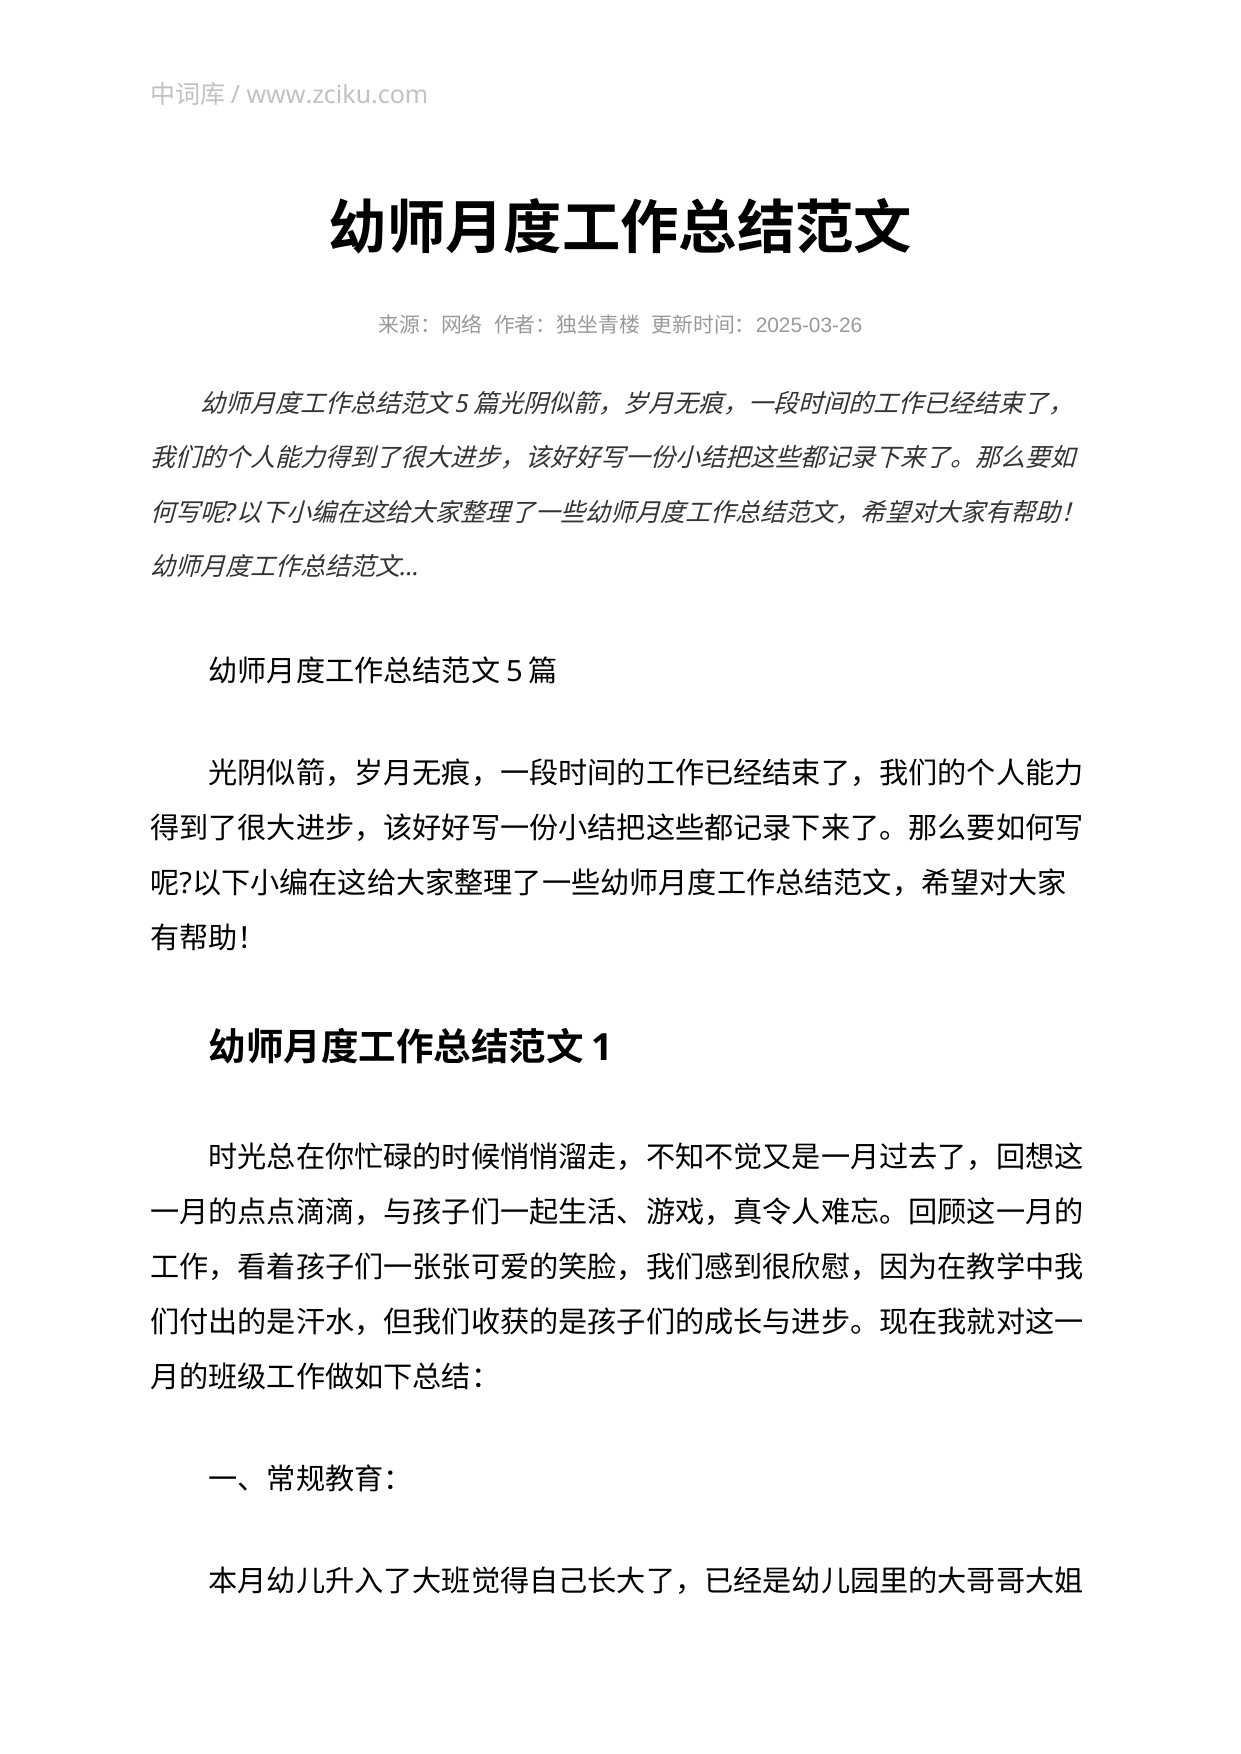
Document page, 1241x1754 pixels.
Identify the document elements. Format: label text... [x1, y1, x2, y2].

text 幼师月度工作总结范文5篇光阴似箭，岁月无痕，一段时间的工作已经结束了，我们的个人能力得到了很大进步，该好好写一份小结把这些都记录下来了。那么要如何写呢?以下小编在这给大家整理了一些幼师月度工作总结范文，希望对大家有帮助！幼师月度工作总结范文... [150, 383, 1090, 583]
text 来源：网络 作者：独坐青楼 更新时间：2025-03-26 [150, 313, 1090, 337]
subtitle 幼师月度工作总结范文 [150, 181, 1090, 266]
text 一、常规教育： [150, 1455, 1090, 1498]
text 时光总在你忙碌的时候悄悄溜走，不知不觉又是一月过去了，回想这一月的点点滴滴，与孩子们一起生活、游戏，真令人难忘。回顾这一月的工作，看着孩子们一张张可爱的笑脸，我们感到很欣慰，因为在教学中我们付出的是汗水，但我们收获的是孩子们的成长与进步。现在我就对这一月的班级工作做如下总结： [150, 1134, 1090, 1396]
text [150, 1557, 1090, 1599]
text 光阴似箭，岁月无痕，一段时间的工作已经结束了，我们的个人能力得到了很大进步，该好好写一份小结把这些都记录下来了。那么要如何写呢?以下小编在这给大家整理了一些幼师月度工作总结范文，希望对大家有帮助！ [150, 750, 1090, 957]
text 幼师月度工作总结范文1 [150, 1016, 1090, 1071]
text 幼师月度工作总结范文5篇 [150, 648, 1090, 690]
